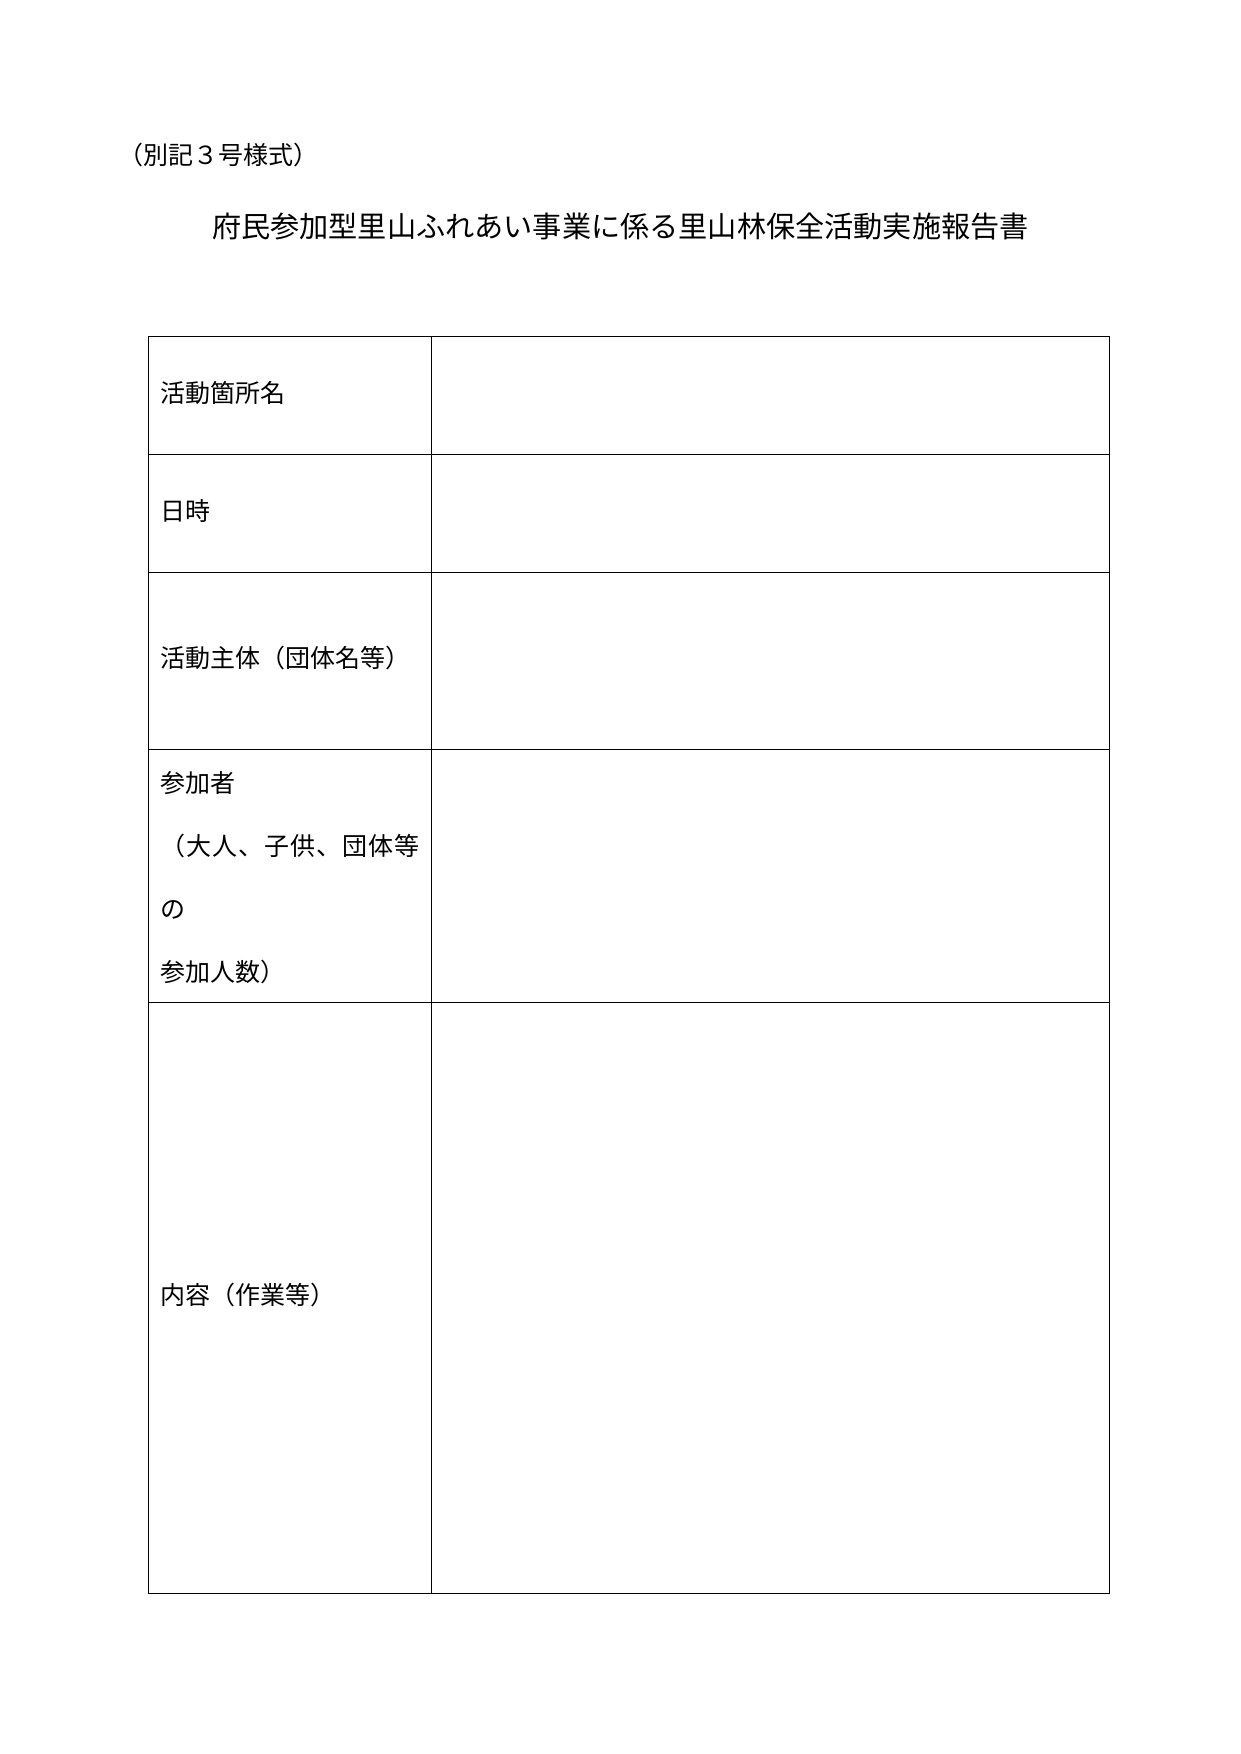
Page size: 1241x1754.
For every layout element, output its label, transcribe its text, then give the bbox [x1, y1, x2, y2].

table_cell 活動主体（団体名等） [149, 573, 431, 749]
text （別記３号様式） [118, 122, 1122, 185]
table_cell [432, 750, 1109, 1002]
table_header [432, 337, 1109, 454]
text 府民参加型里山ふれあい事業に係る里山林保全活動実施報告書 [118, 193, 1122, 256]
table_cell 内容（作業等） [149, 1003, 431, 1592]
table_header 活動箇所名 [149, 337, 431, 454]
table_cell 日時 [149, 455, 431, 572]
table_cell 参加者 （大人、子供、団体等の 参加人数） [149, 750, 431, 1002]
table_cell [432, 1003, 1109, 1592]
table_cell [432, 573, 1109, 749]
table_cell [432, 455, 1109, 572]
